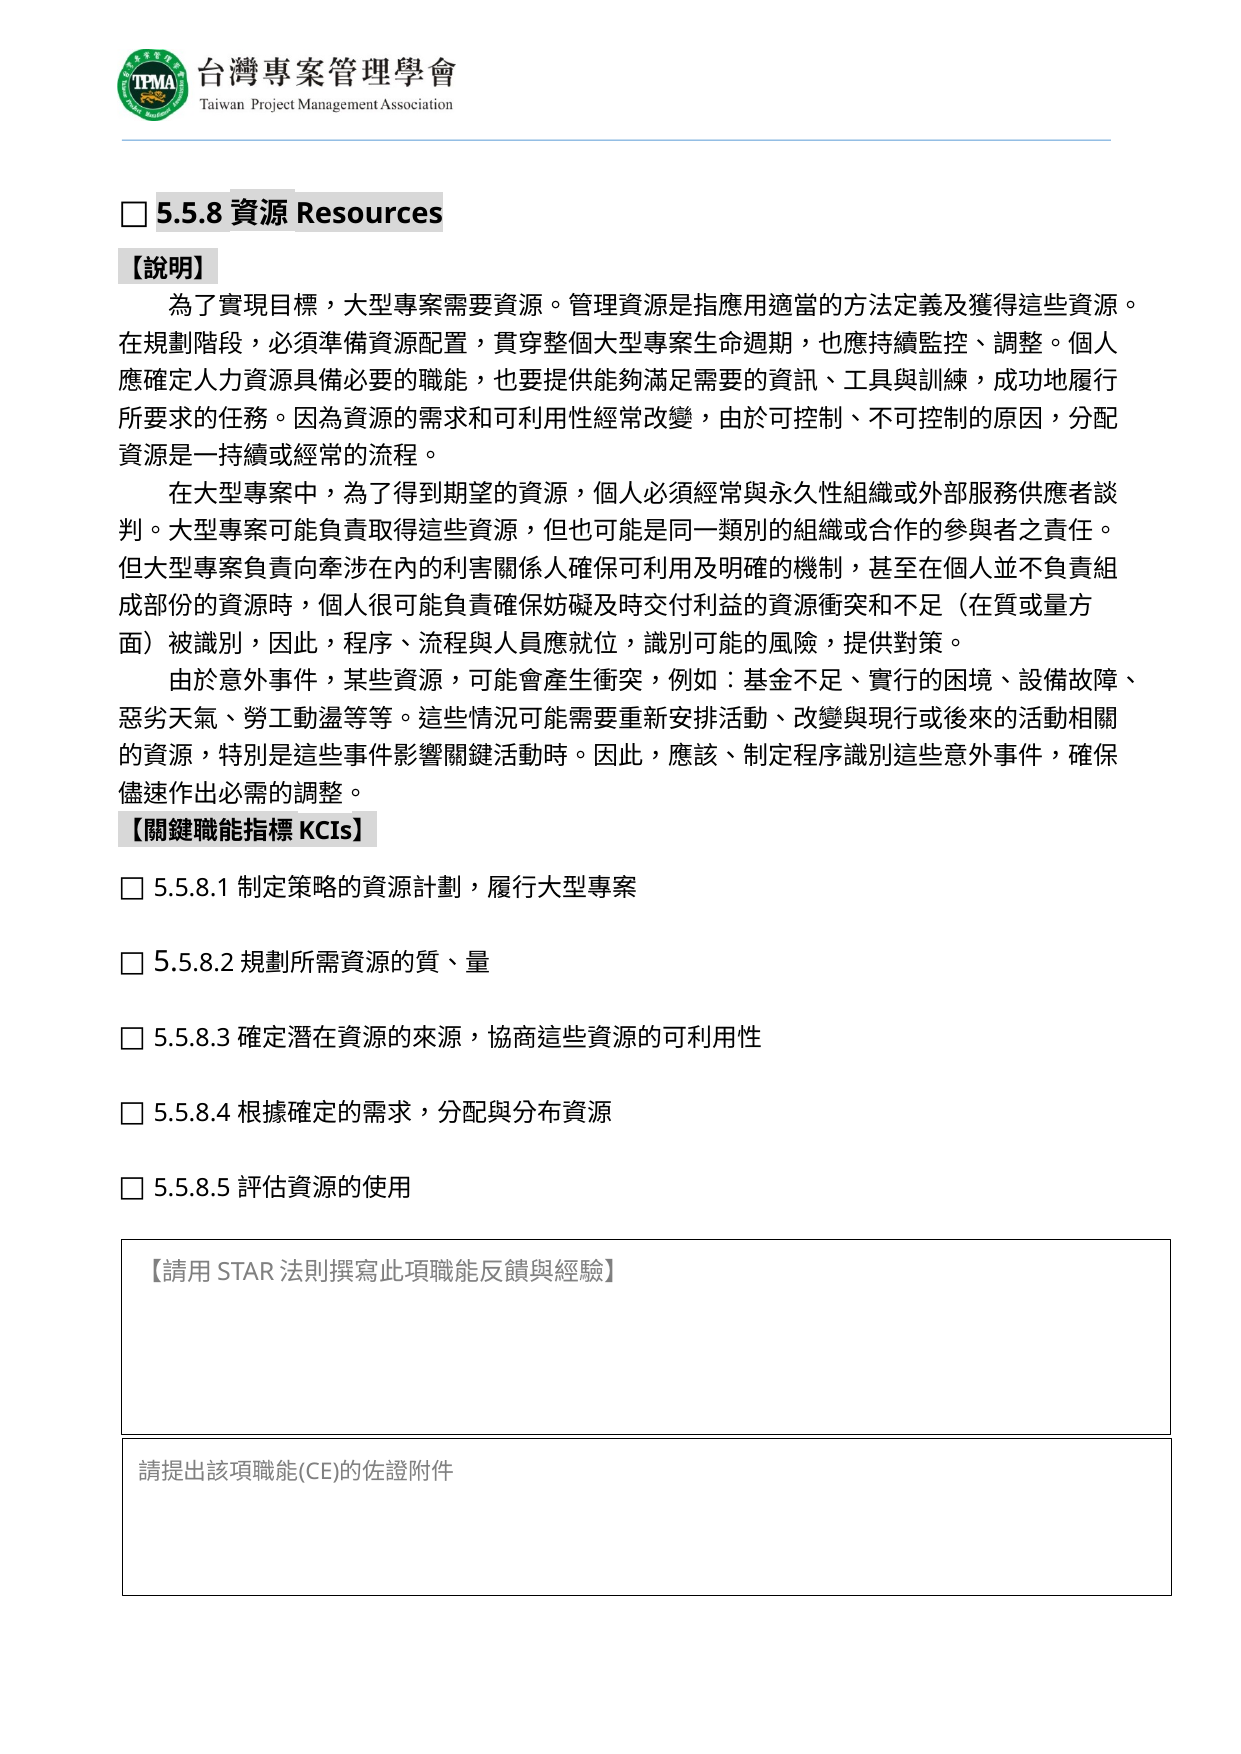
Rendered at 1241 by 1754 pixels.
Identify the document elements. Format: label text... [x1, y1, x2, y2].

text 【說明】 [118, 248, 1122, 285]
text □ 5.5.8.2 規劃所需資源的質、量 [118, 923, 1122, 998]
text □ 5.5.8.5 評估資源的使用 [118, 1148, 1122, 1223]
text □ 5.5.8.1 制定策略的資源計劃，履行大型專案 [118, 848, 1122, 923]
text □ 5.5.8 資源 Resources [118, 173, 1122, 248]
text 【關鍵職能指標KCIs】 [118, 810, 1122, 848]
text 為了實現目標，大型專案需要資源。管理資源是指應用適當的方法定義及獲得這些資源。在規劃階段，必須準備資源配置，貫穿整個大型專案生命週期，也應持續監控、調整。個人應確定人力資源具備必要的職能，也要提供能夠滿足需要的資訊、工具與訓練，成功地履行所要求的任務。因為資源的需求和可利用性經常改變，由於可控制、不可控制的原因，分配資源是一持續或經常的流程。 [118, 285, 1122, 473]
text □ 5.5.8.4 根據確定的需求，分配與分布資源 [118, 1073, 1122, 1148]
text 在大型專案中，為了得到期望的資源，個人必須經常與永久性組織或外部服務供應者談判。大型專案可能負責取得這些資源，但也可能是同一類別的組織或合作的參與者之責任。但大型專案負責向牽涉在內的利害關係人確保可利用及明確的機制，甚至在個人並不負責組成部份的資源時，個人很可能負責確保妨礙及時交付利益的資源衝突和不足（在質或量方面）被識別，因此，程序、流程與人員應就位，識別可能的風險，提供對策。 [118, 473, 1122, 660]
text 由於意外事件，某些資源，可能會產生衝突，例如︰基金不足、實行的困境、設備故障、惡劣天氣、勞工動盪等等。這些情況可能需要重新安排活動、改變與現行或後來的活動相關的資源，特別是這些事件影響關鍵活動時。因此，應該、制定程序識別這些意外事件，確保儘速作出必需的調整。 [118, 660, 1122, 810]
text □ 5.5.8.3 確定潛在資源的來源，協商這些資源的可利用性 [118, 998, 1122, 1073]
picture [117, 49, 456, 121]
